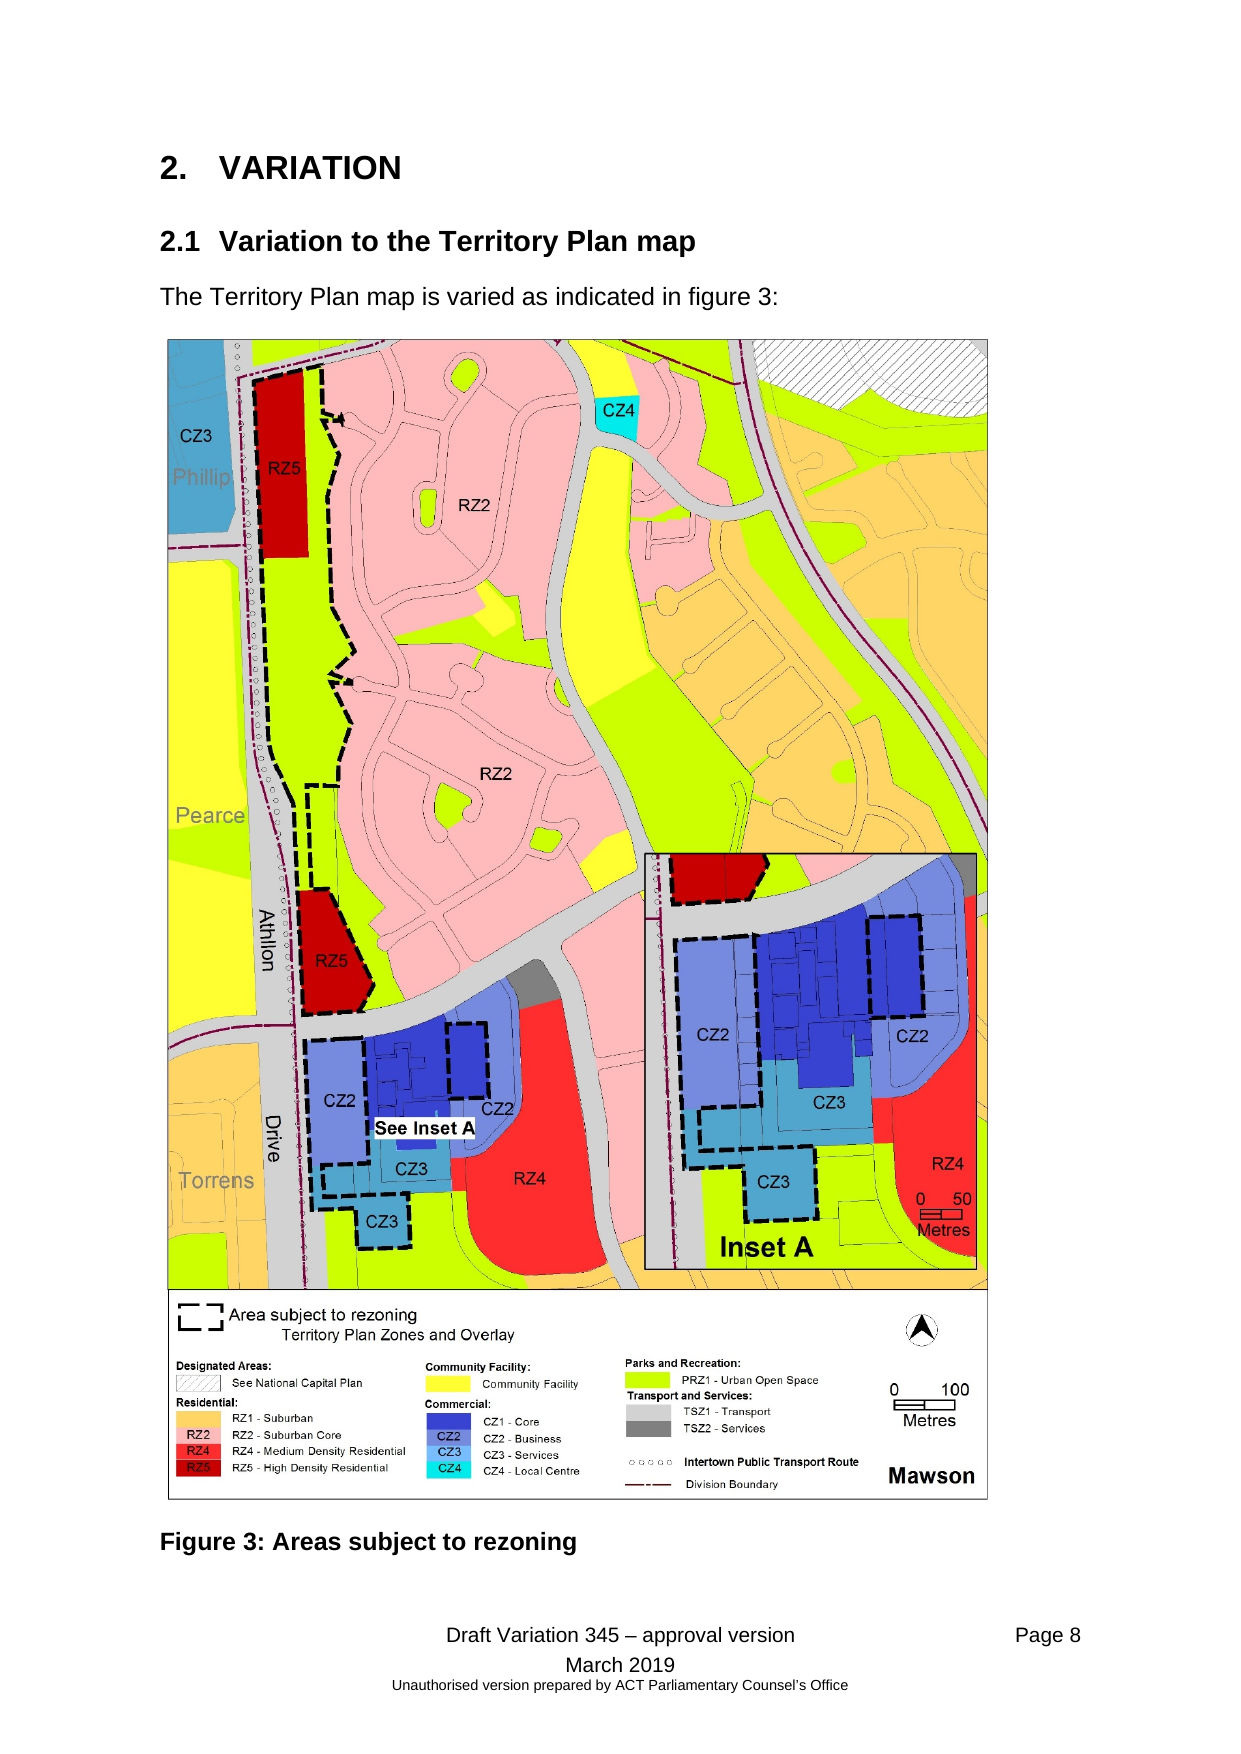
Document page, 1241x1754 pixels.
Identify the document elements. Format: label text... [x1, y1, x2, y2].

text Figure 3: Areas subject to rezoning [159, 1527, 1081, 1556]
text Variation to the Territory Plan map [159, 224, 1081, 257]
picture [159, 329, 996, 1509]
list VARIATION [159, 148, 1081, 186]
text The Territory Plan map is varied as indicated in figure 3: [159, 282, 1081, 311]
